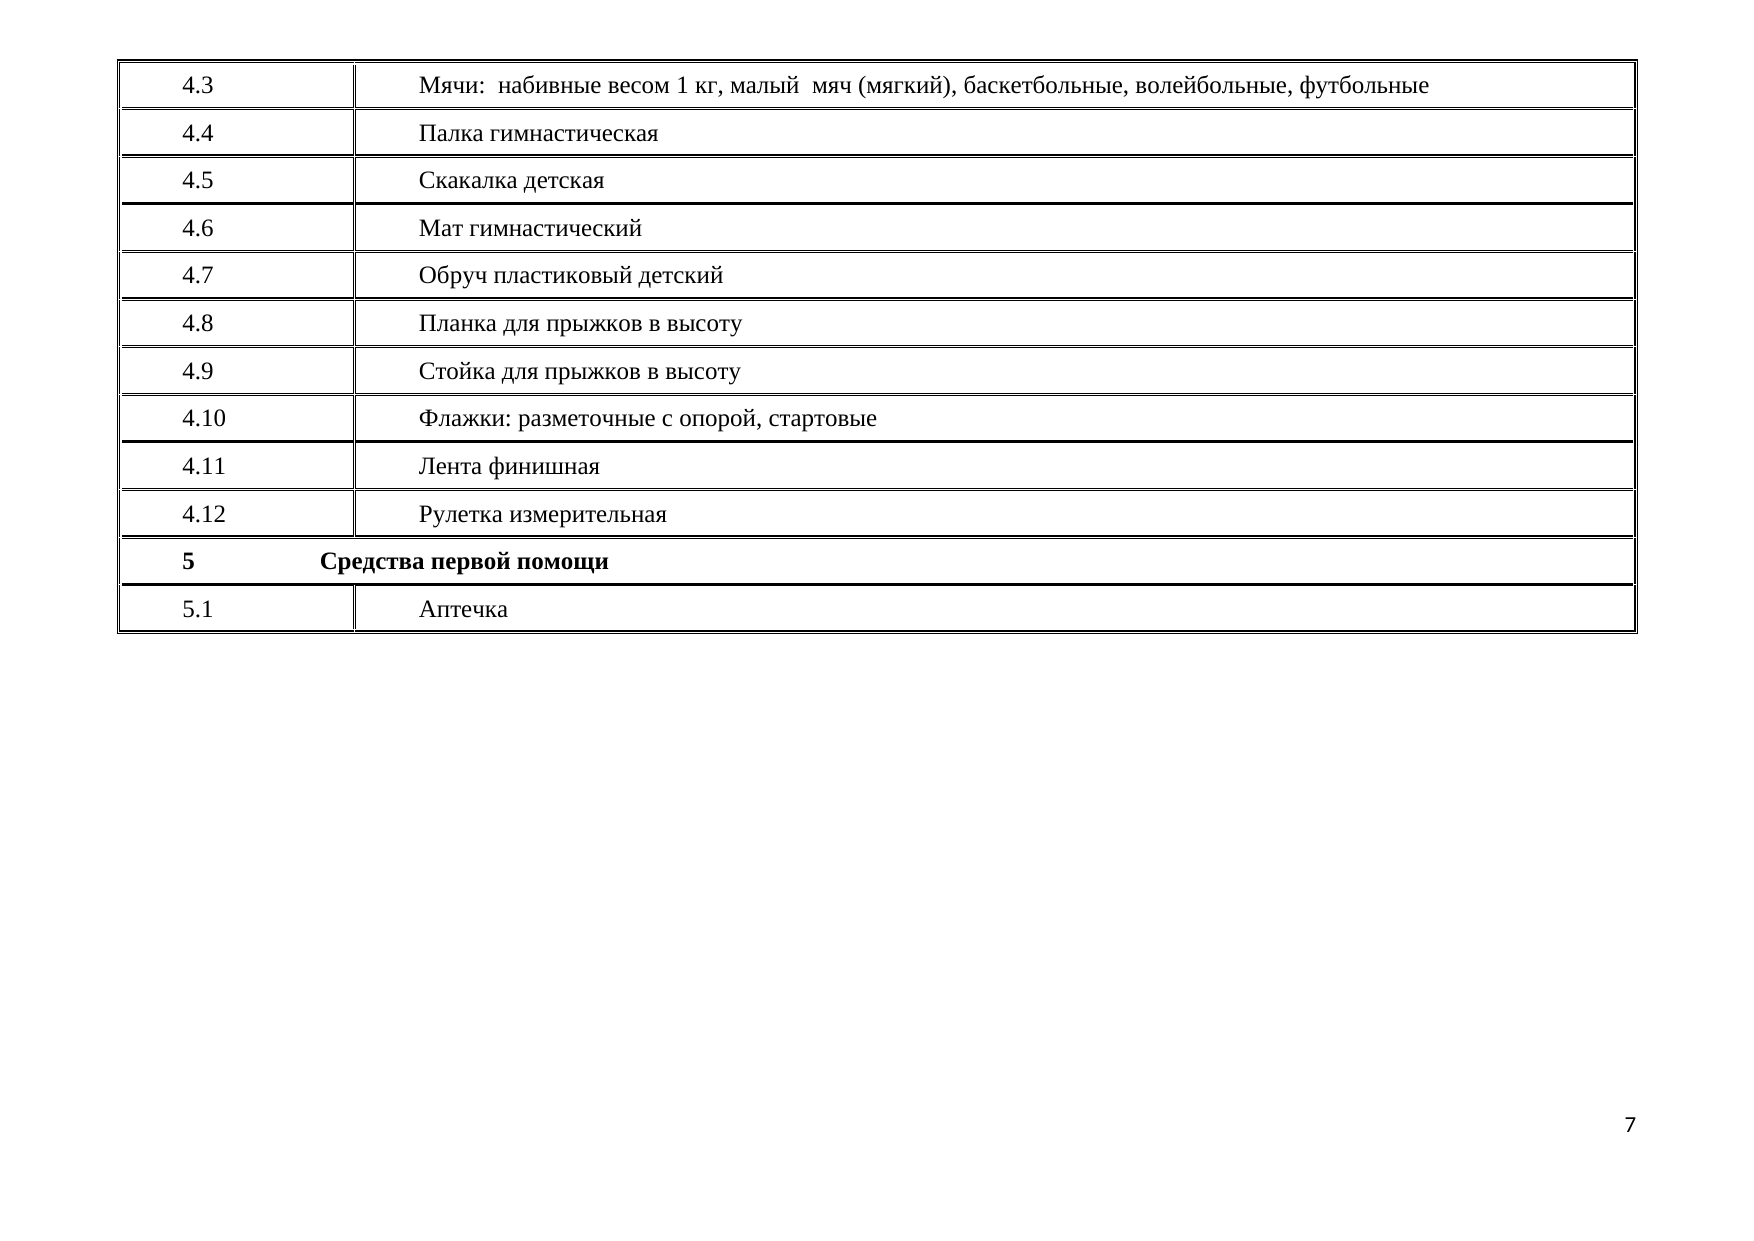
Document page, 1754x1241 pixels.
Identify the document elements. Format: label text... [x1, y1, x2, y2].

table_cell Лента финишная [356, 440, 1634, 488]
table_cell 4.6 [120, 202, 353, 249]
table_cell Стойка для прыжков в высоту [355, 345, 1636, 392]
table_cell 4.9 [118, 345, 355, 392]
table_cell 4.10 [120, 393, 353, 440]
table_cell Планка для прыжков в высоту [356, 297, 1635, 345]
table_cell Обруч пластиковый детский [356, 250, 1635, 297]
table_cell 5 Средства первой помощи [120, 535, 1635, 583]
table_cell 4.11 [120, 440, 353, 488]
table_cell 4.7 [120, 250, 353, 297]
table_cell Аптечка [355, 583, 1636, 630]
table_cell 4.4 [118, 107, 355, 154]
table_cell 5.1 [118, 583, 355, 630]
table_cell 4.12 [118, 488, 355, 535]
table_cell Мат гимнастический [356, 202, 1634, 249]
table_cell Флажки: разметочные с опорой, стартовые [356, 393, 1635, 440]
table_cell 4.8 [120, 297, 353, 345]
table_cell Рулетка измерительная [355, 488, 1636, 535]
table_cell 4.5 [120, 154, 353, 202]
table_cell 4.3 [120, 63, 355, 107]
table_cell Палка гимнастическая [355, 107, 1636, 154]
table_cell Скакалка детская [356, 154, 1635, 202]
table_cell Мячи: набивные весом 1 кг, малый мяч (мягкий), баскетбольные, волейбольные, футбольные [355, 63, 1634, 107]
